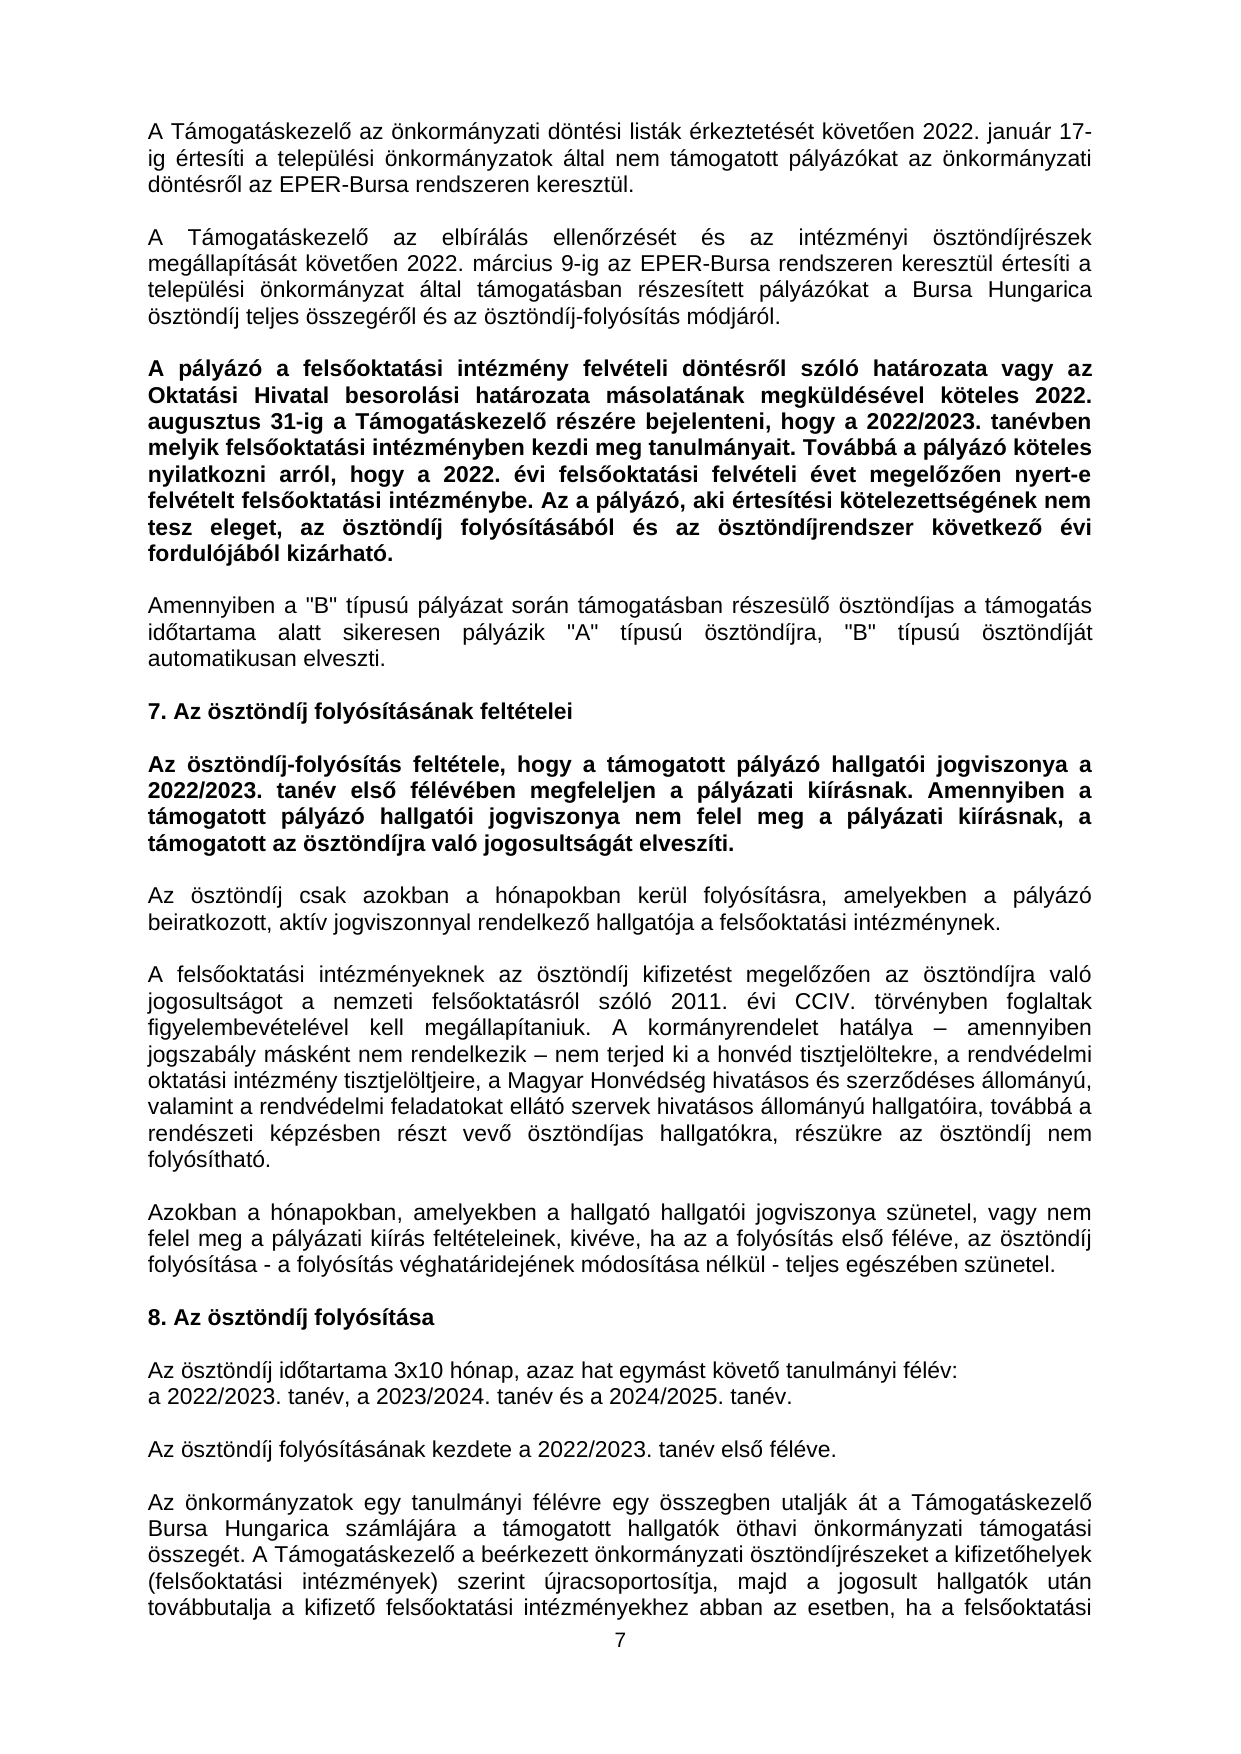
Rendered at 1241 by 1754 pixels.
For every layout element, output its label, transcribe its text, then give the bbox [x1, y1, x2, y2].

text 7. Az ösztöndíj folyósításának feltételei [148, 698, 1092, 724]
text A felsőoktatási intézményeknek az ösztöndíj kifizetést megelőzően az ösztöndíjra való jogosultságot a nemzeti felsőoktatásról szóló 2011. évi CCIV. törvényben foglaltak figyelembevételével kell megállapítaniuk. A kormányrendelet hatálya – amennyiben jogszabály másként nem rendelkezik – nem terjed ki a honvéd tisztjelöltekre, a rendvédelmi oktatási intézmény tisztjelöltjeire, a Magyar Honvédség hivatásos és szerződéses állományú, valamint a rendvédelmi feladatokat ellátó szervek hivatásos állományú hallgatóira, továbbá a rendészeti képzésben részt vevő ösztöndíjas hallgatókra, részükre az ösztöndíj nem folyósítható. [148, 961, 1092, 1172]
text Az ösztöndíj folyósításának kezdete a 2022/2023. tanév első féléve. [148, 1436, 1092, 1462]
text Az ösztöndíj csak azokban a hónapokban kerül folyósításra, amelyekben a pályázó beiratkozott, aktív jogviszonnyal rendelkező hallgatója a felsőoktatási intézménynek. [148, 882, 1092, 935]
text Amennyiben a "B" típusú pályázat során támogatásban részesülő ösztöndíjas a támogatás időtartama alatt sikeresen pályázik "A" típusú ösztöndíjra, "B" típusú ösztöndíját automatikusan elveszti. [148, 592, 1092, 672]
text A Támogatáskezelő az önkormányzati döntési listák érkeztetését követően 2022. január 17-ig értesíti a települési önkormányzatok által nem támogatott pályázókat az önkormányzati döntésről az EPER-Bursa rendszeren keresztül. [148, 118, 1092, 197]
text Azokban a hónapokban, amelyekben a hallgató hallgatói jogviszonya szünetel, vagy nem felel meg a pályázati kiírás feltételeinek, kivéve, ha az a folyósítás első féléve, az ösztöndíj folyósítása - a folyósítás véghatáridejének módosítása nélkül - teljes egészében szünetel. [148, 1199, 1092, 1278]
text Az ösztöndíj-folyósítás feltétele, hogy a támogatott pályázó hallgatói jogviszonya a 2022/2023. tanév első félévében megfeleljen a pályázati kiírásnak. Amennyiben a támogatott pályázó hallgatói jogviszonya nem felel meg a pályázati kiírásnak, a támogatott az ösztöndíjra való jogosultságát elveszíti. [148, 751, 1092, 856]
text A pályázó a felsőoktatási intézmény felvételi döntésről szóló határozata vagy az Oktatási Hivatal besorolási határozata másolatának megküldésével köteles 2022. augusztus 31-ig a Támogatáskezelő részére bejelenteni, hogy a 2022/2023. tanévben melyik felsőoktatási intézményben kezdi meg tanulmányait. Továbbá a pályázó köteles nyilatkozni arról, hogy a 2022. évi felsőoktatási felvételi évet megelőzően nyert-e felvételt felsőoktatási intézménybe. Az a pályázó, aki értesítési kötelezettségének nem tesz eleget, az ösztöndíj folyósításából és az ösztöndíjrendszer következő évi fordulójából kizárható. [148, 355, 1092, 566]
text A Támogatáskezelő az elbírálás ellenőrzését és az intézményi ösztöndíjrészek megállapítását követően 2022. március 9-ig az EPER-Bursa rendszeren keresztül értesíti a települési önkormányzat által támogatásban részesített pályázókat a Bursa Hungarica ösztöndíj teljes összegéről és az ösztöndíj-folyósítás módjáról. [148, 223, 1092, 329]
text 8. Az ösztöndíj folyósítása [148, 1304, 1092, 1330]
text Az ösztöndíj időtartama 3x10 hónap, azaz hat egymást követő tanulmányi félév: [148, 1357, 1092, 1383]
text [148, 1488, 1092, 1620]
text a 2022/2023. tanév, a 2023/2024. tanév és a 2024/2025. tanév. [148, 1383, 1092, 1409]
